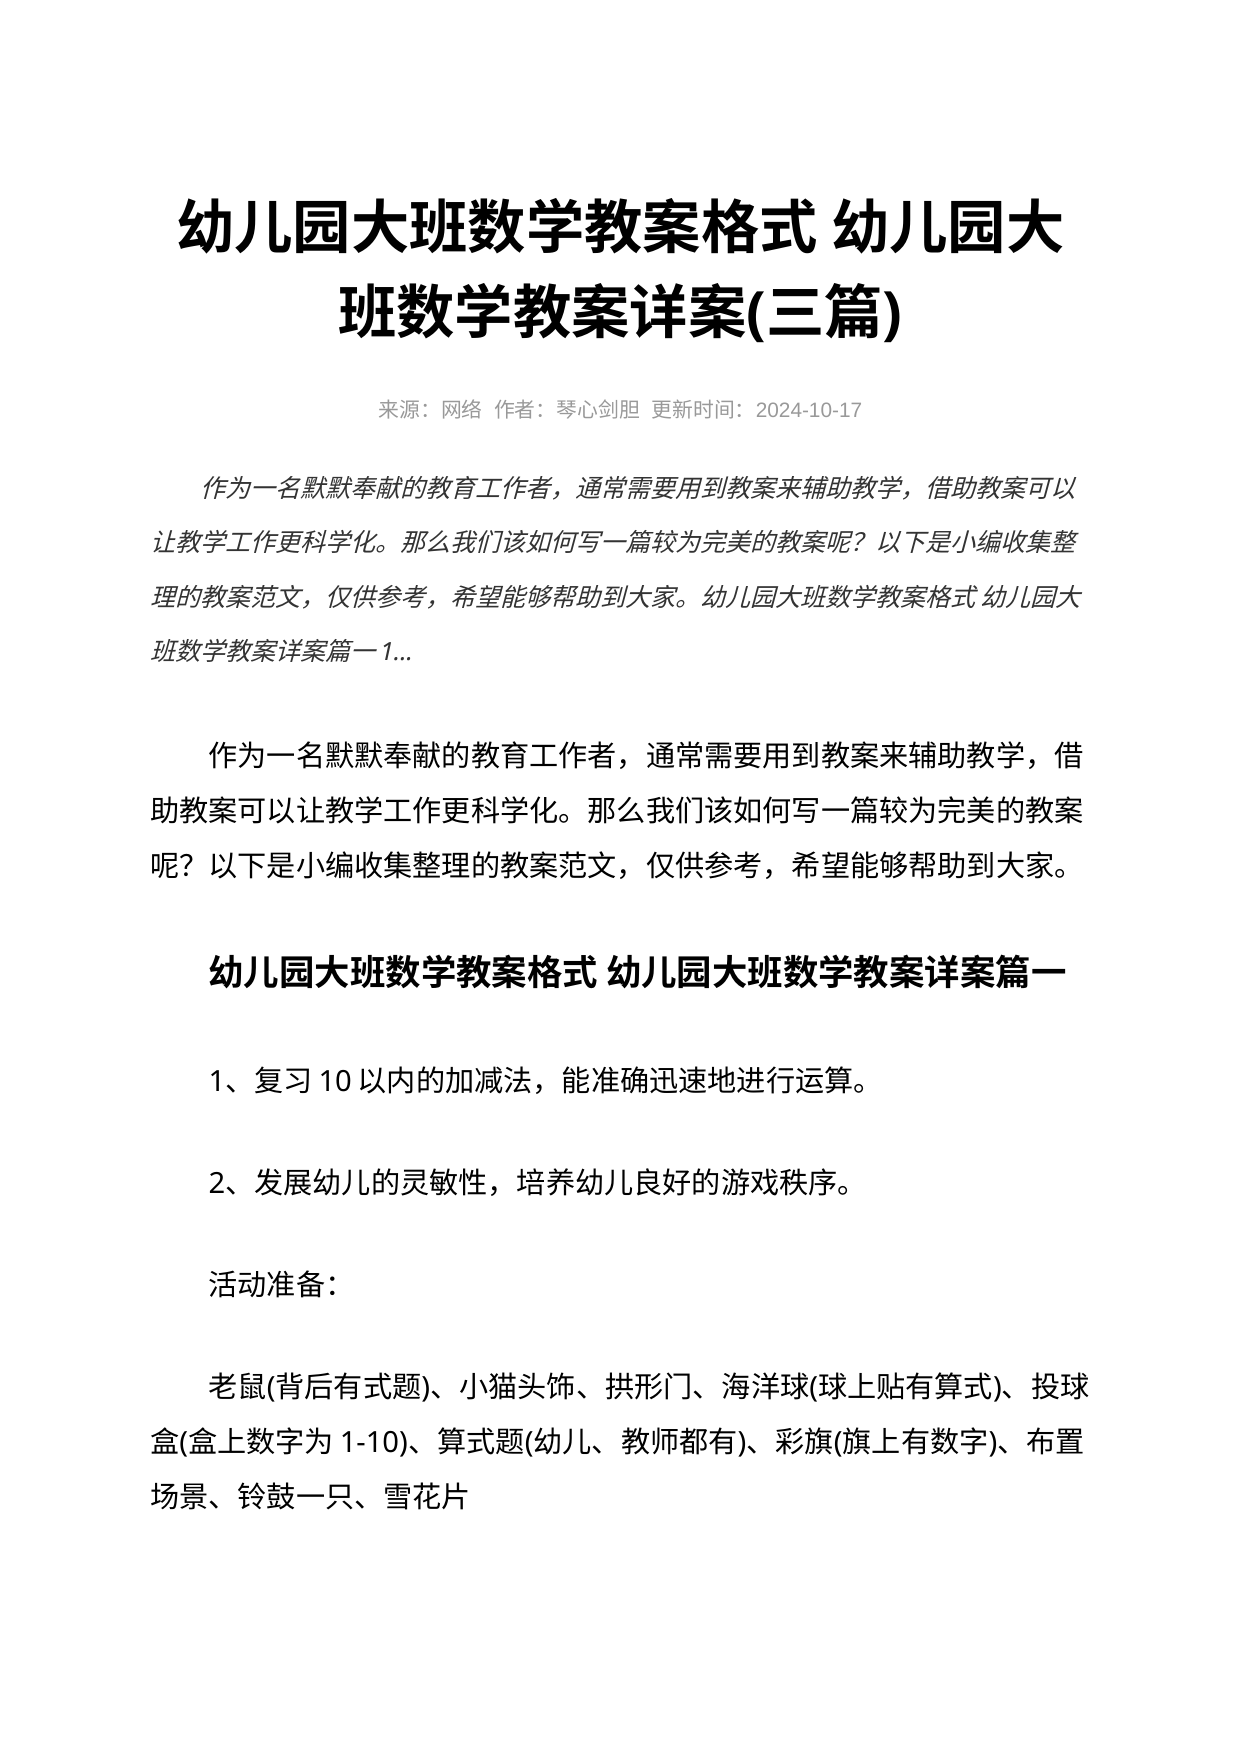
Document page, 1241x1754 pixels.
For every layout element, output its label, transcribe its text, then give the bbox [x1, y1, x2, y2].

text 2、发展幼儿的灵敏性，培养幼儿良好的游戏秩序。 [150, 1159, 1090, 1202]
text 活动准备： [150, 1262, 1090, 1304]
text 来源：网络 作者：琴心剑胆 更新时间：2024-10-17 [150, 397, 1090, 421]
subtitle 幼儿园大班数学教案格式 幼儿园大班数学教案详案(三篇) [150, 181, 1090, 351]
text 作为一名默默奉献的教育工作者，通常需要用到教案来辅助教学，借助教案可以让教学工作更科学化。那么我们该如何写一篇较为完美的教案呢？以下是小编收集整理的教案范文，仅供参考，希望能够帮助到大家。 [150, 733, 1090, 885]
text 作为一名默默奉献的教育工作者，通常需要用到教案来辅助教学，借助教案可以让教学工作更科学化。那么我们该如何写一篇较为完美的教案呢？以下是小编收集整理的教案范文，仅供参考，希望能够帮助到大家。幼儿园大班数学教案格式 幼儿园大班数学教案详案篇一1... [150, 468, 1090, 668]
text 老鼠(背后有式题)、小猫头饰、拱形门、海洋球(球上贴有算式)、投球盒(盒上数字为1-10)、算式题(幼儿、教师都有)、彩旗(旗上有数字)、布置场景、铃鼓一只、雪花片 [150, 1363, 1090, 1516]
text 幼儿园大班数学教案格式 幼儿园大班数学教案详案篇一 [150, 944, 1090, 995]
text 1、复习10以内的加减法，能准确迅速地进行运算。 [150, 1058, 1090, 1100]
